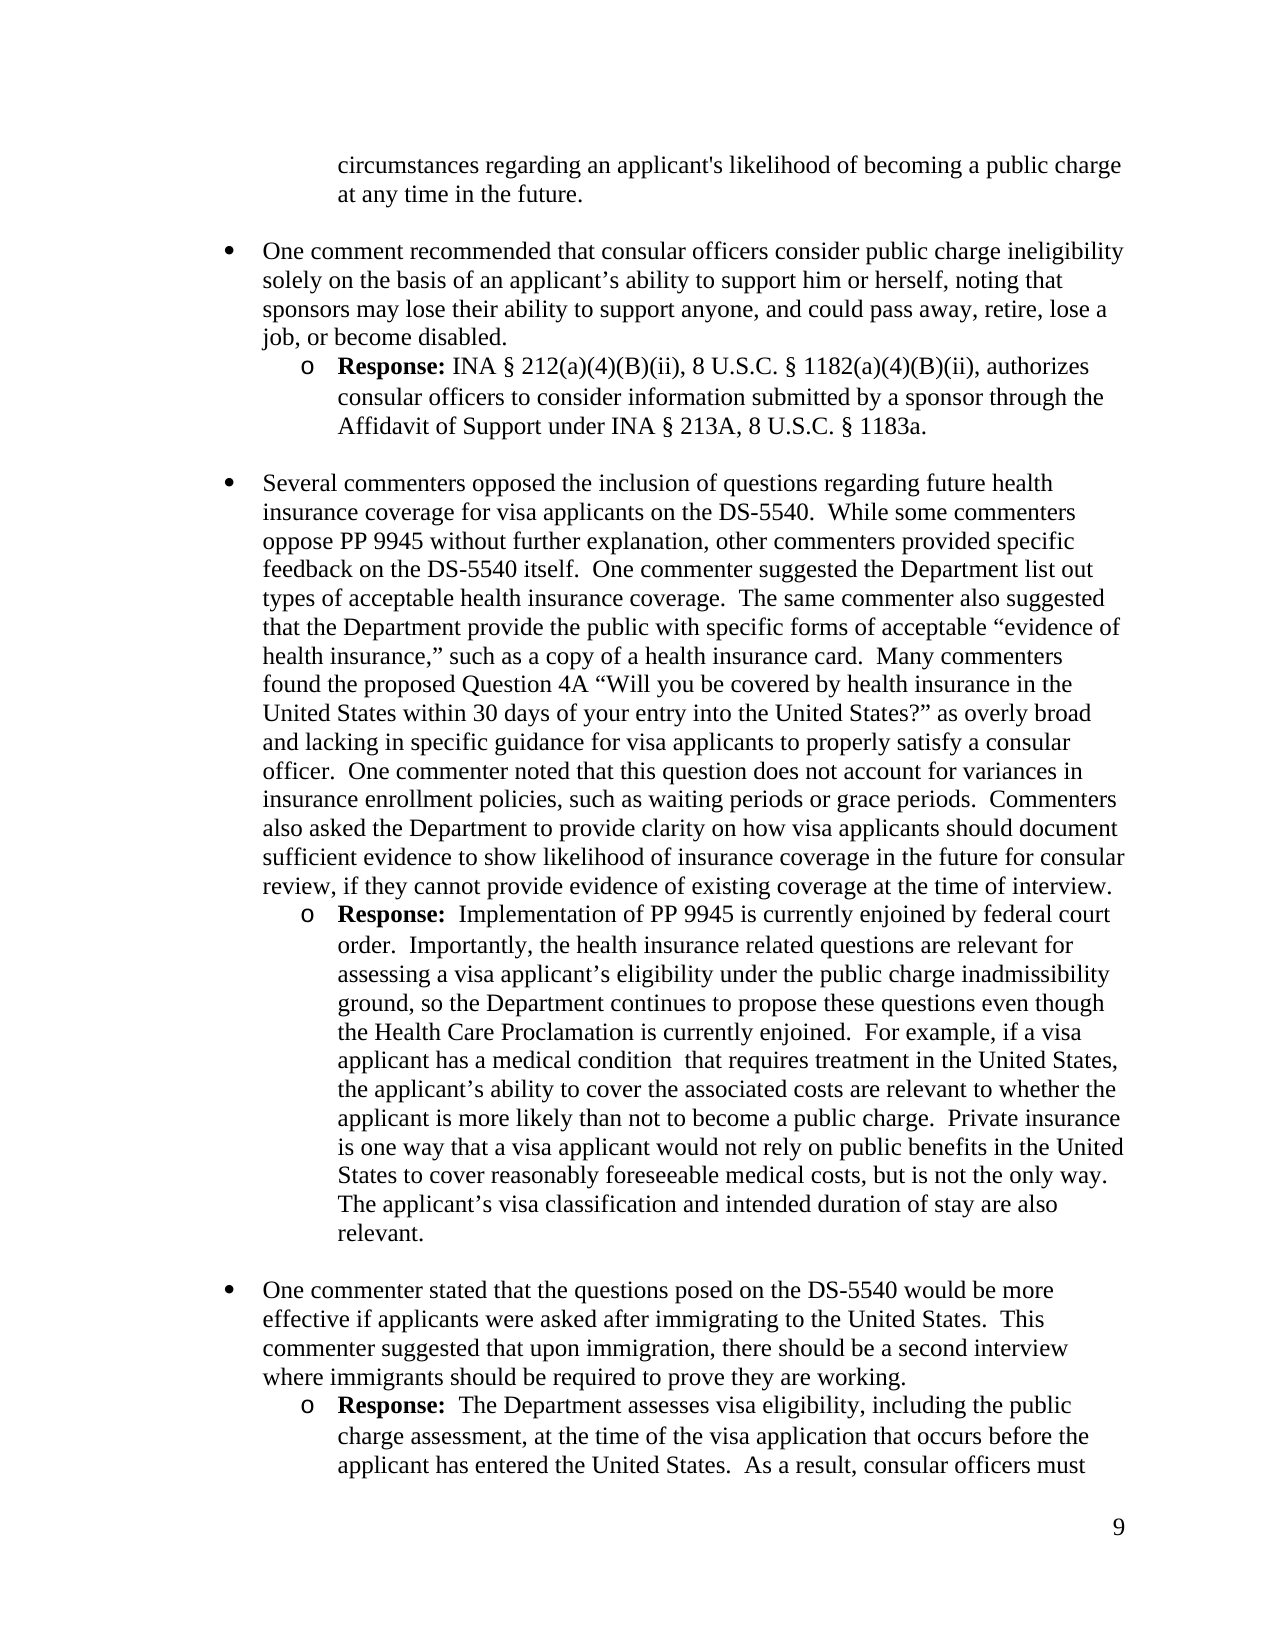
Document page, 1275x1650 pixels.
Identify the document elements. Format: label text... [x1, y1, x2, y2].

list Response: Implementation of PP 9945 is currently enjoined by federal court order. Importantly, the health insurance related questions are relevant for assessing a visa applicant’s eligibility under the public charge inadmissibility ground, so the Department continues to propose these questions even though the Health Care Proclamation is currently enjoined. For example, if a visa applicant has a medical condition that requires treatment in the United States, the applicant’s ability to cover the associated costs are relevant to whether the applicant is more likely than not to become a public charge. Private insurance is one way that a visa applicant would not rely on public benefits in the United States to cover reasonably foreseeable medical costs, but is not the only way. The applicant’s visa classification and intended duration of stay are also relevant. [300, 899, 1125, 1247]
list Response: INA § 212(a)(4)(B)(ii), 8 U.S.C. § 1182(a)(4)(B)(ii), authorizes consular officers to consider information submitted by a sponsor through the Affidavit of Support under INA § 213A, 8 U.S.C. § 1183a. [300, 351, 1125, 439]
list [300, 150, 1125, 207]
list One commenter stated that the questions posed on the DS-5540 would be more effective if applicants were asked after immigrating to the United States. This commenter suggested that upon immigration, there should be a second interview where immigrants should be required to prove they are working. [225, 1275, 1125, 1390]
list One comment recommended that consular officers consider public charge ineligibility solely on the basis of an applicant’s ability to support him or herself, noting that sponsors may lose their ability to support anyone, and could pass away, retire, lose a job, or become disabled. [225, 236, 1125, 351]
list Several commenters opposed the inclusion of questions regarding future health insurance coverage for visa applicants on the DS-5540. While some commenters oppose PP 9945 without further explanation, other commenters provided specific feedback on the DS-5540 itself. One commenter suggested the Department list out types of acceptable health insurance coverage. The same commenter also suggested that the Department provide the public with specific forms of acceptable “evidence of health insurance,” such as a copy of a health insurance card. Many commenters found the proposed Question 4A “Will you be covered by health insurance in the United States within 30 days of your entry into the United States?” as overly broad and lacking in specific guidance for visa applicants to properly satisfy a consular officer. One commenter noted that this question does not account for variances in insurance enrollment policies, such as waiting periods or grace periods. Commenters also asked the Department to provide clarity on how visa applicants should document sufficient evidence to show likelihood of insurance coverage in the future for consular review, if they cannot provide evidence of existing coverage at the time of interview. [225, 468, 1125, 899]
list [300, 1390, 1125, 1479]
